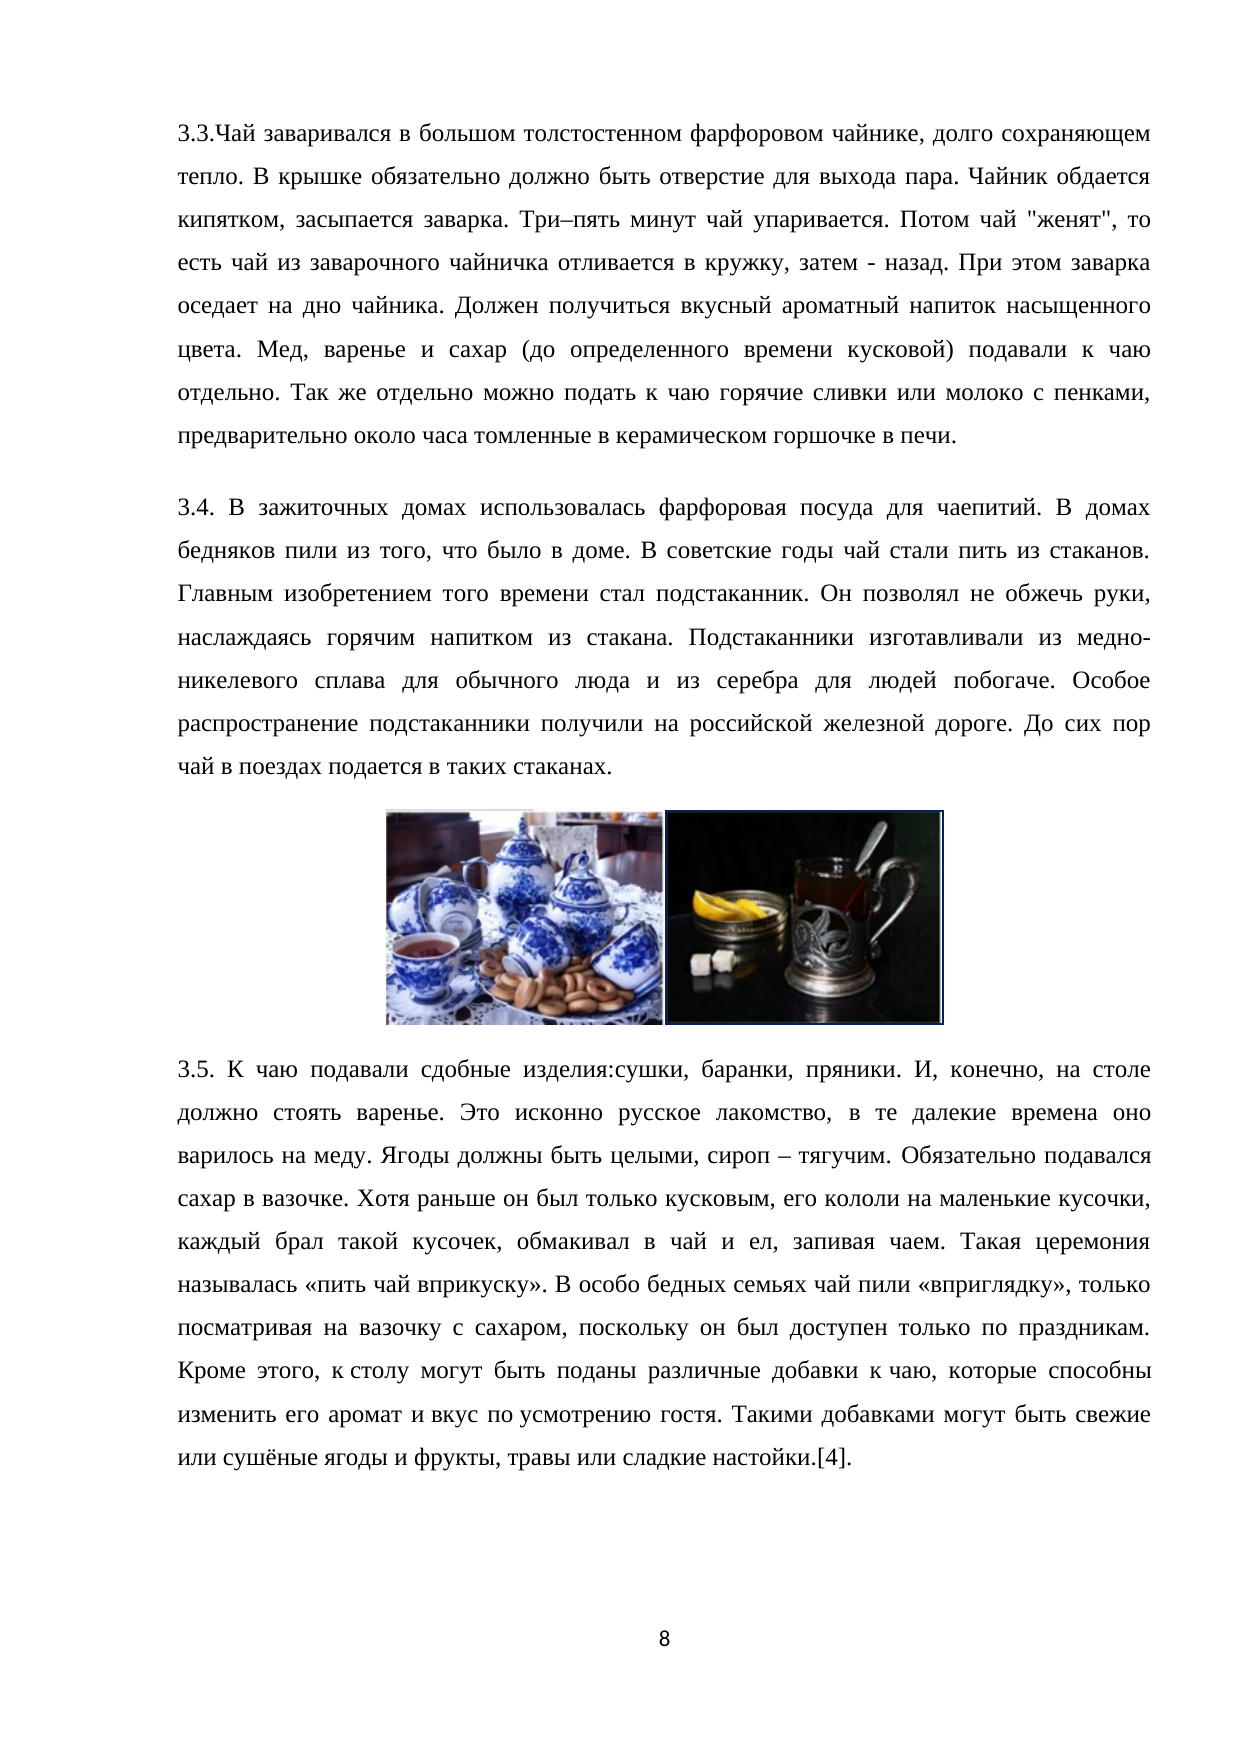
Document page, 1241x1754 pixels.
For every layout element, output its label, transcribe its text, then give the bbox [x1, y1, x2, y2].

text 3.4. В зажиточных домах использовалась фарфоровая посуда для чаепитий. В домах бедняков пили из того, что было в доме. В советские годы чай стали пить из стаканов. Главным изобретением того времени стал подстаканник. Он позволял не обжечь руки, наслаждаясь горячим напитком из стакана. Подстаканники изготавливали из медно-никелевого сплава для обычного люда и из серебра для людей побогаче. Особое распространение подстаканники получили на российской железной дороге. До сих пор чай в поездах подается в таких стаканах. [177, 492, 1152, 780]
text 3.5. К чаю подавали сдобные изделия:сушки, баранки, пряники. И, конечно, на столе должно стоять варенье. Это исконно русское лакомство, в те далекие времена оно варилось на меду. Ягоды должны быть целыми, сироп – тягучим. Обязательно подавался сахар в вазочке. Хотя раньше он был только кусковым, его кололи на маленькие кусочки, каждый брал такой кусочек, обмакивал в чай и ел, запивая чаем. Такая церемония называлась «пить чай вприкуску». В особо бедных семьях чай пили «вприглядку», только посматривая на вазочку с сахаром, поскольку он был доступен только по праздникам. Кроме этого, к столу могут быть поданы различные добавки к чаю, которые способны изменить его аромат и вкус по усмотрению гостя. Такими добавками могут быть свежие или сушёные ягоды и фрукты, травы или сладкие настойки.[4]. [177, 1054, 1152, 1119]
text 3.3.Чай заваривался в большом толстостенном фарфоровом чайнике, долго сохраняющем тепло. В крышке обязательно должно быть отверстие для выхода пара. Чайник обдается кипятком, засыпается заварка. Три–пять минут чай упаривается. Потом чай "женят", то есть чай из заварочного чайничка отливается в кружку, затем - назад. При этом заварка оседает на дно чайника. Должен получиться вкусный ароматный напиток насыщенного цвета. Мед, варенье и сахар (до определенного времени кусковой) подавали к чаю отдельно. Так же отдельно можно подать к чаю горячие сливки или молоко с пенками, предварительно около часа томленные в керамическом горшочке в печи. [177, 118, 1152, 449]
text 3.5. К чаю подавали сдобные изделия:сушки, баранки, пряники. И, конечно, на столе должно стоять варенье. Это исконно русское лакомство, в те далекие времена оно варилось на меду. Ягоды должны быть целыми, сироп – тягучим. Обязательно подавался сахар в вазочке. Хотя раньше он был только кусковым, его кололи на маленькие кусочки, каждый брал такой кусочек, обмакивал в чай и ел, запивая чаем. Такая церемония называлась «пить чай вприкуску». В особо бедных семьях чай пили «вприглядку», только посматривая на вазочку с сахаром, поскольку он был доступен только по праздникам. Кроме этого, к столу могут быть поданы различные добавки к чаю, которые способны изменить его аромат и вкус по усмотрению гостя. Такими добавками могут быть свежие или сушёные ягоды и фрукты, травы или сладкие настойки.[4]. [177, 1120, 1152, 1471]
picture [667, 812, 942, 1023]
picture [385, 808, 665, 1025]
